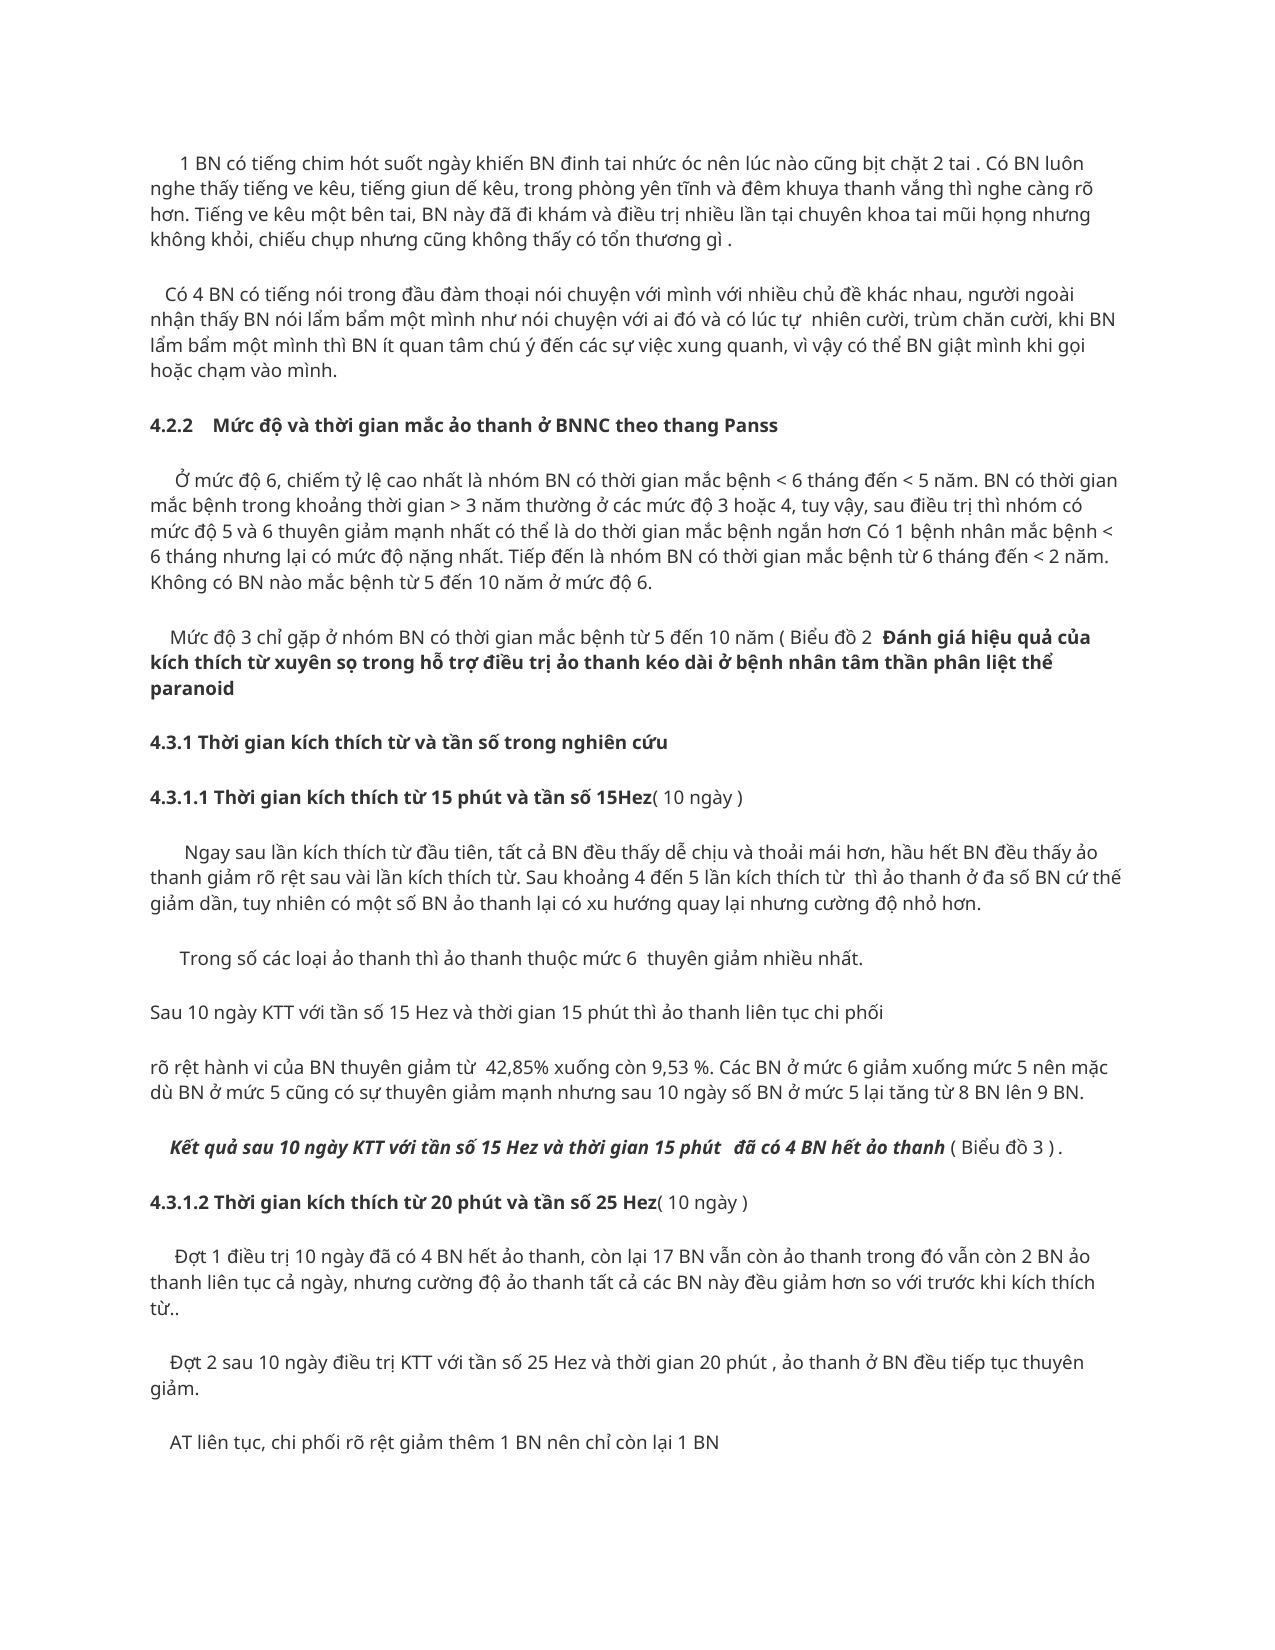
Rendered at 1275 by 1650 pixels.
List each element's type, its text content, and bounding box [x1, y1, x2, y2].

text Sau 10 ngày KTT với tần số 15 Hez và thời gian 15 phút thì ảo thanh liên tục chi phối [150, 999, 1125, 1025]
text 4.3.1.1 Thời gian kích thích từ 15 phút và tần số 15Hez( 10 ngày ) [150, 784, 1125, 810]
text Có 4 BN có tiếng nói trong đầu đàm thoại nói chuyện với mình với nhiều chủ đề khác nhau, người ngoài nhận thấy BN nói lẩm bẩm một mình như nói chuyện với ai đó và có lúc tự nhiên cười, trùm chăn cười, khi BN lẩm bẩm một mình thì BN ít quan tâm chú ý đến các sự việc xung quanh, vì vậy có thể BN giật mình khi gọi hoặc chạm vào mình. [150, 281, 1125, 383]
text rõ rệt hành vi của BN thuyên giảm từ 42,85% xuống còn 9,53 %. Các BN ở mức 6 giảm xuống mức 5 nên mặc dù BN ở mức 5 cũng có sự thuyên giảm mạnh nhưng sau 10 ngày số BN ở mức 5 lại tăng từ 8 BN lên 9 BN. [150, 1054, 1125, 1105]
text 4.3.1 Thời gian kích thích từ và tần số trong nghiên cứu [150, 730, 1125, 755]
text 4.3.1.2 Thời gian kích thích từ 20 phút và tần số 25 Hez( 10 ngày ) [150, 1189, 1125, 1214]
text Đợt 2 sau 10 ngày điều trị KTT với tần số 25 Hez và thời gian 20 phút , ảo thanh ở BN đều tiếp tục thuyên giảm. [150, 1349, 1125, 1401]
text Đợt 1 điều trị 10 ngày đã có 4 BN hết ảo thanh, còn lại 17 BN vẫn còn ảo thanh trong đó vẫn còn 2 BN ảo thanh liên tục cả ngày, nhưng cường độ ảo thanh tất cả các BN này đều giảm hơn so với trước khi kích thích từ.. [150, 1244, 1125, 1320]
text Ở mức độ 6, chiếm tỷ lệ cao nhất là nhóm BN có thời gian mắc bệnh < 6 tháng đến < 5 năm. BN có thời gian mắc bệnh trong khoảng thời gian > 3 năm thường ở các mức độ 3 hoặc 4, tuy vậy, sau điều trị thì nhóm có mức độ 5 và 6 thuyên giảm mạnh nhất có thể là do thời gian mắc bệnh ngắn hơn Có 1 bệnh nhân mắc bệnh < 6 tháng nhưng lại có mức độ nặng nhất. Tiếp đến là nhóm BN có thời gian mắc bệnh từ 6 tháng đến < 2 năm. Không có BN nào mắc bệnh từ 5 đến 10 năm ở mức độ 6. [150, 467, 1125, 595]
text Kết quả sau 10 ngày KTT với tần số 15 Hez và thời gian 15 phút đã có 4 BN hết ảo thanh ( Biểu đồ 3 ) . [150, 1134, 1125, 1160]
text AT liên tục, chi phối rõ rệt giảm thêm 1 BN nên chỉ còn lại 1 BN [150, 1430, 1125, 1455]
text Mức độ 3 chỉ gặp ở nhóm BN có thời gian mắc bệnh từ 5 đến 10 năm ( Biểu đồ 2 Đánh giá hiệu quả của kích thích từ xuyên sọ trong hỗ trợ điều trị ảo thanh kéo dài ở bệnh nhân tâm thần phân liệt thể paranoid [150, 624, 1125, 701]
text Ngay sau lần kích thích từ đầu tiên, tất cả BN đều thấy dễ chịu và thoải mái hơn, hầu hết BN đều thấy ảo thanh giảm rõ rệt sau vài lần kích thích từ. Sau khoảng 4 đến 5 lần kích thích từ thì ảo thanh ở đa số BN cứ thế giảm dần, tuy nhiên có một số BN ảo thanh lại có xu hướng quay lại nhưng cường độ nhỏ hơn. [150, 839, 1125, 916]
text 1 BN có tiếng chim hót suốt ngày khiến BN đinh tai nhức óc nên lúc nào cũng bịt chặt 2 tai . Có BN luôn nghe thấy tiếng ve kêu, tiếng giun dế kêu, trong phòng yên tĩnh và đêm khuya thanh vắng thì nghe càng rõ hơn. Tiếng ve kêu một bên tai, BN này đã đi khám và điều trị nhiều lần tại chuyên khoa tai mũi họng nhưng không khỏi, chiếu chụp nhưng cũng không thấy có tổn thương gì . [150, 150, 1125, 252]
text 4.2.2 Mức độ và thời gian mắc ảo thanh ở BNNC theo thang Panss [150, 412, 1125, 438]
text Trong số các loại ảo thanh thì ảo thanh thuộc mức 6 thuyên giảm nhiều nhất. [150, 945, 1125, 970]
